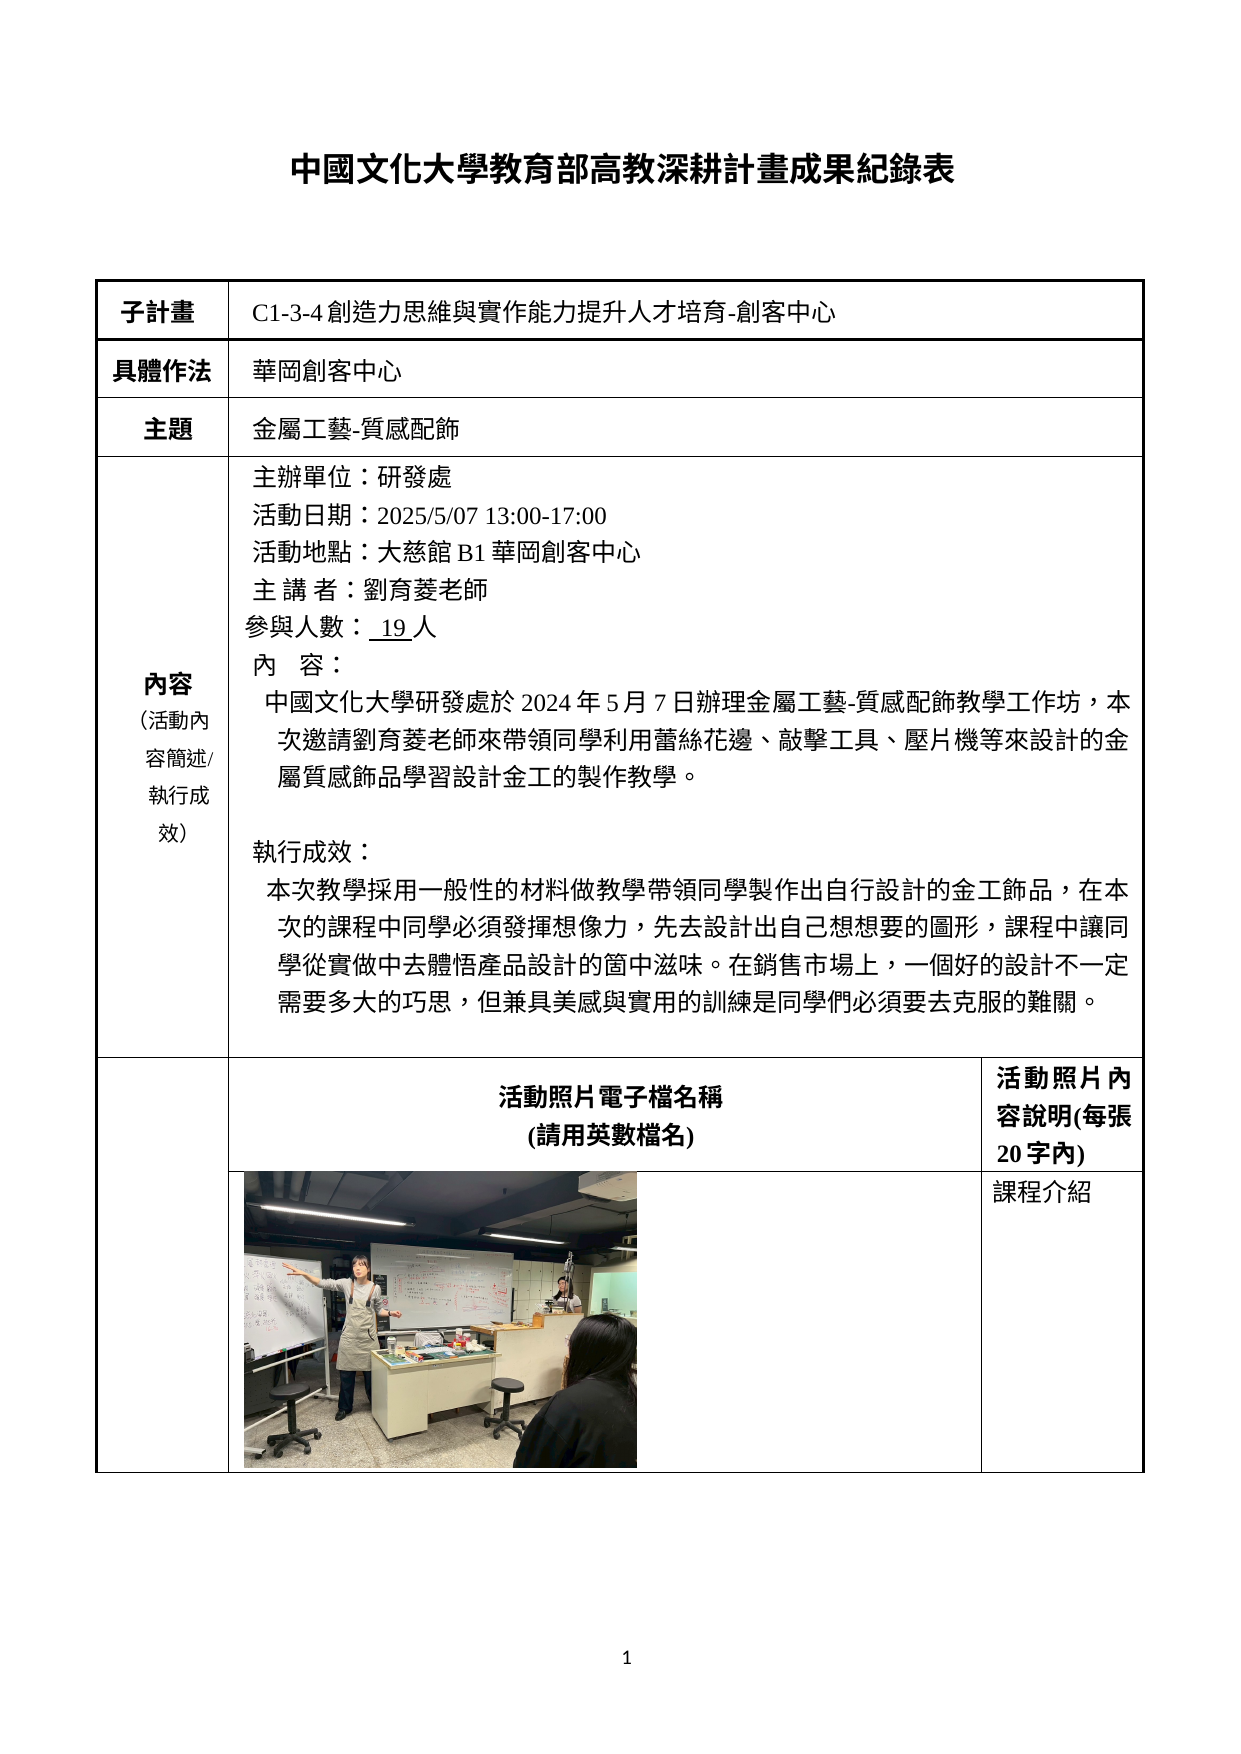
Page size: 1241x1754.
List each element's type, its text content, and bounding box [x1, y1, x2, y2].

table_cell 活動照片內容說明(每張20字內) [982, 1058, 1142, 1171]
table_cell [98, 1058, 228, 1472]
table_cell 華岡創客中心 [229, 341, 1142, 397]
table_cell 具體作法 [98, 341, 228, 397]
table_header 子計畫 [98, 282, 228, 338]
table_cell [229, 1172, 981, 1472]
table_cell 活動照片電子檔名稱 (請用英數檔名) [229, 1058, 981, 1171]
table_cell 內容 （活動內容簡述/執行成效） [98, 457, 228, 1057]
table_cell 金屬工藝-質感配飾 [229, 398, 1142, 456]
table_cell 課程介紹 [982, 1172, 1142, 1472]
table_cell 主題 [98, 398, 228, 456]
text 中國文化大學教育部高教深耕計畫成果紀錄表 [123, 129, 1122, 204]
picture [244, 1171, 637, 1468]
table_header C1-3-4創造力思維與實作能力提升人才培育-創客中心 [229, 282, 1142, 338]
table_cell 主辦單位：研發處 活動日期：2025/5/07 13:00-17:00 活動地點：大慈館B1華岡創客中心 主 講 者：劉育菱老師 參與人數： 19 人 內 容： 中國文化大學研發處於2024年5月7日辦理金屬工藝-質感配飾教學工作坊，本次邀請劉育菱老師來帶領同學利用蕾絲花邊、敲擊工具、壓片機等來設計的金屬質感飾品學習設計金工的製作教學。 執行成效： 本次教學採用一般性的材料做教學帶領同學製作出自行設計的金工飾品，在本次的課程中同學必須發揮想像力，先去設計出自己想想要的圖形，課程中讓同學從實做中去體悟產品設計的箇中滋味。在銷售市場上，一個好的設計不一定需要多大的巧思，但兼具美感與實用的訓練是同學們必須要去克服的難關。 [229, 457, 1142, 1057]
